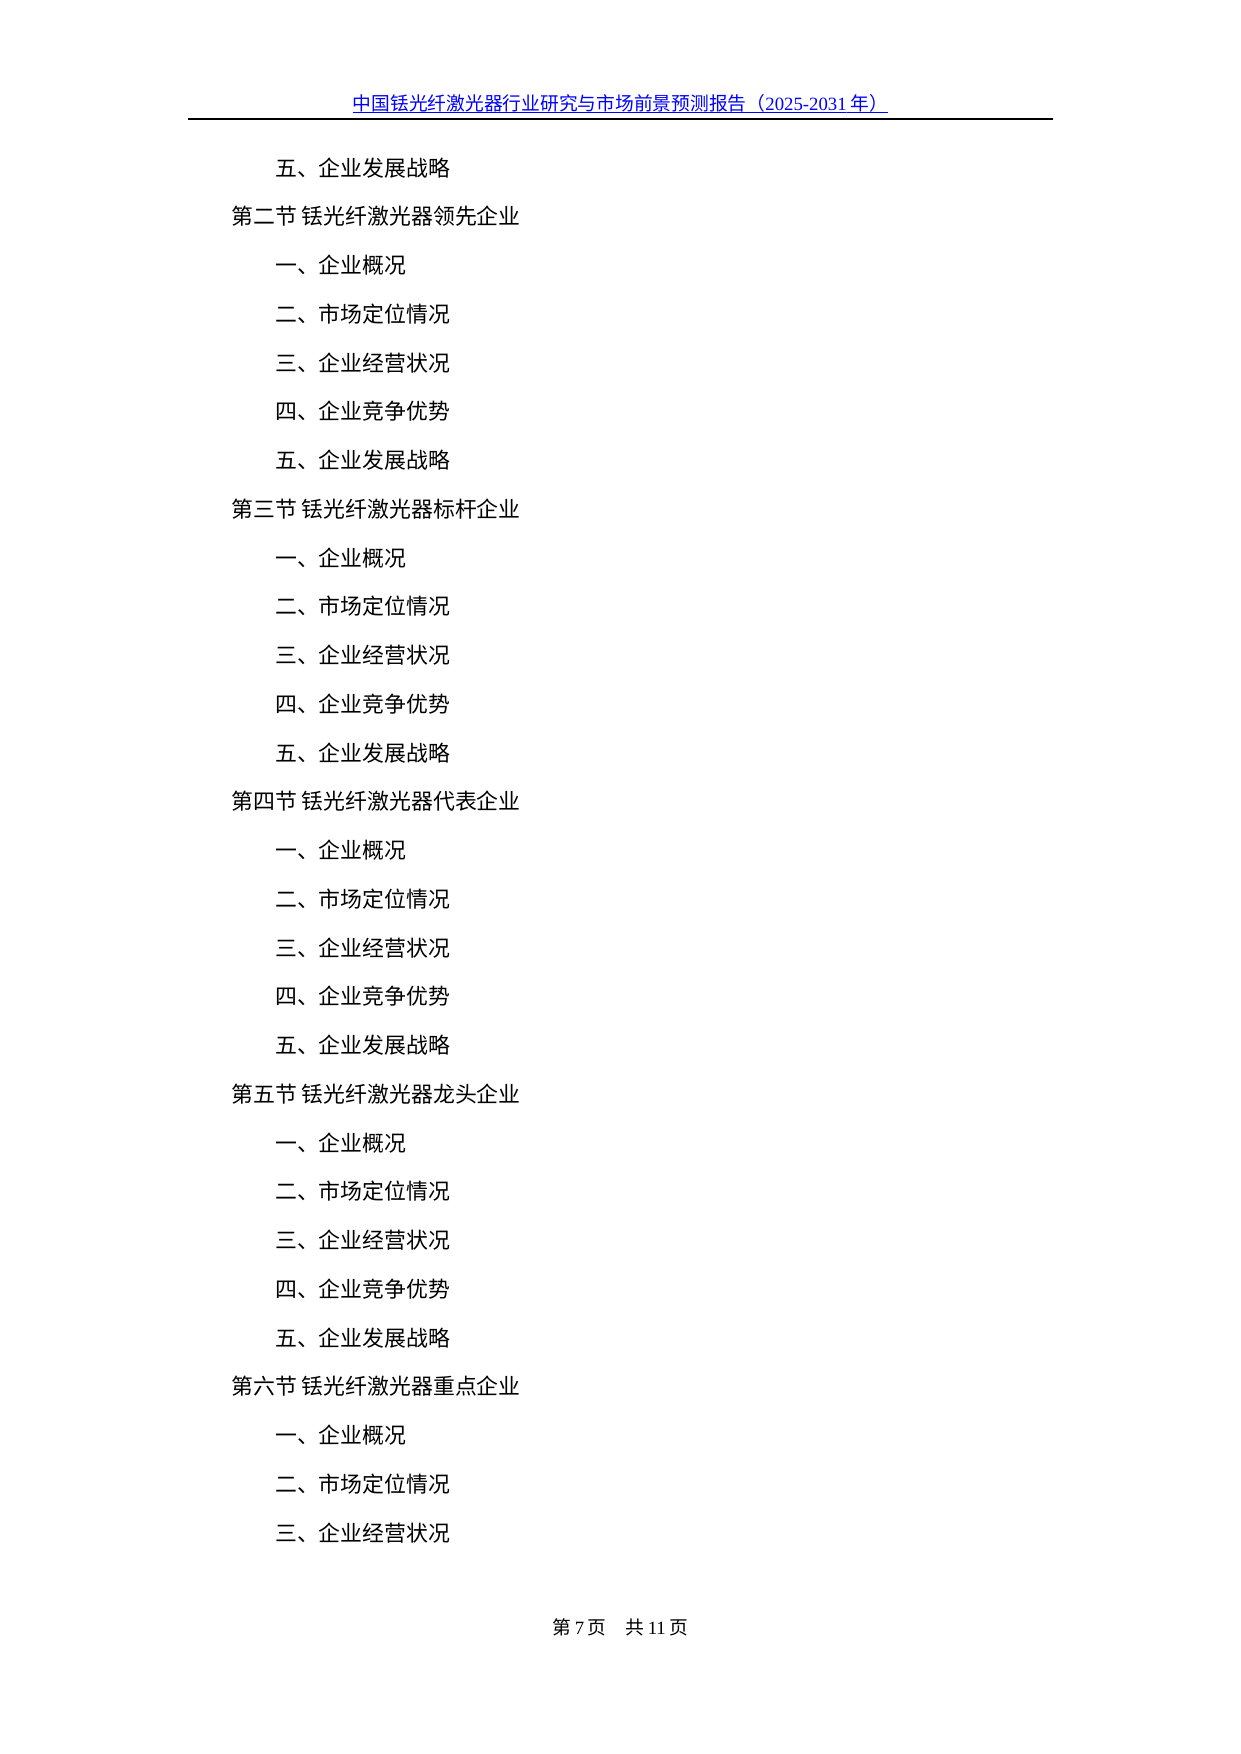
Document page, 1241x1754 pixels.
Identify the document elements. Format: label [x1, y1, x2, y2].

text [187, 150, 1053, 1548]
